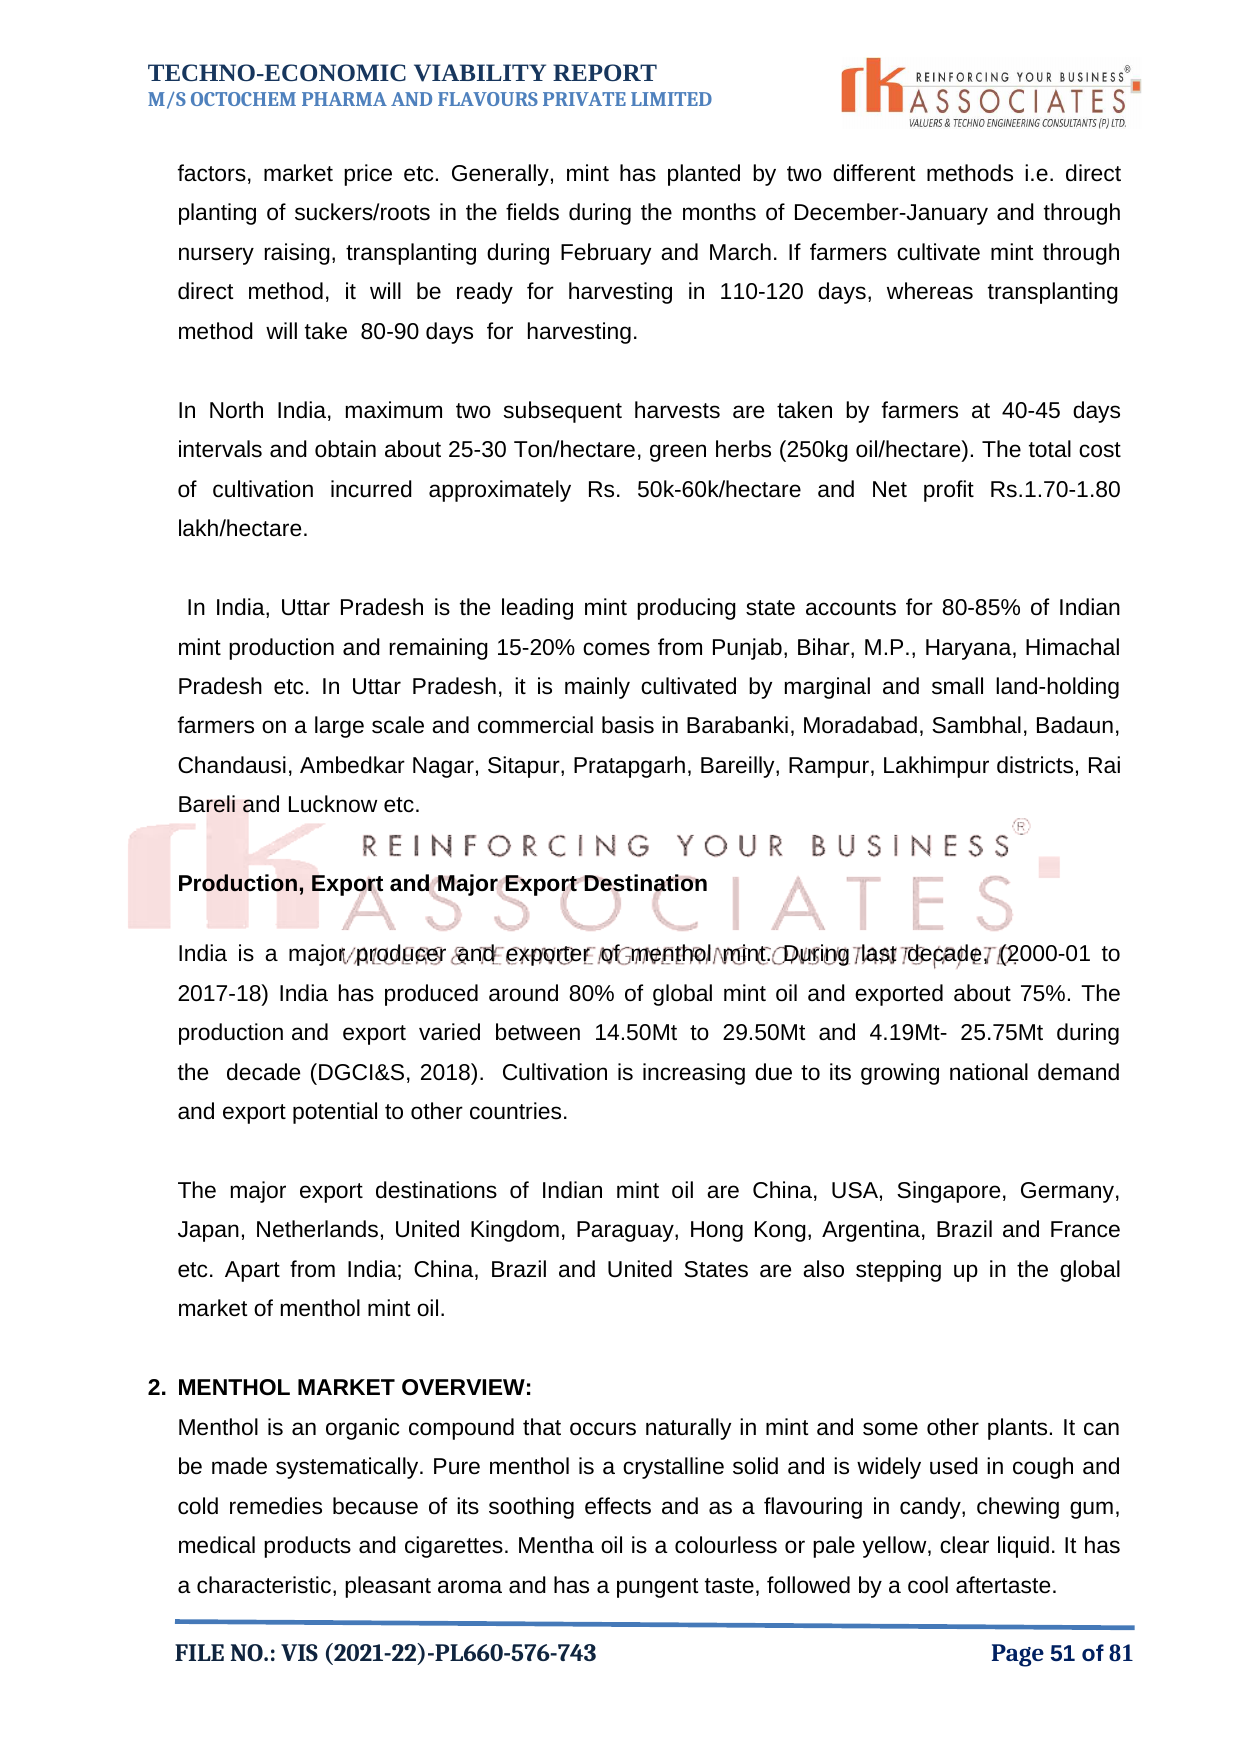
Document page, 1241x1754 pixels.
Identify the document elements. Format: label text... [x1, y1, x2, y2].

list India is a major producer and exporter of menthol mint. During last decade, (2000-01 to 2017-18) India has produced around 80% of global mint oil and exported about 75%. The production and export varied between 14.50Mt to 29.50Mt and 4.19Mt- 25.75Mt during the decade (DGCI&S, 2018). Cultivation is increasing due to its growing national demand and export potential to other countries. [177, 940, 1122, 1124]
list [177, 160, 1122, 344]
list The major export destinations of Indian mint oil are China, USA, Singapore, Germany, Japan, Netherlands, United Kingdom, Paraguay, Hong Kong, Argentina, Brazil and France etc. Apart from India; China, Brazil and United States are also stepping up in the global market of menthol mint oil. [177, 1177, 1122, 1322]
list In India, Uttar Pradesh is the leading mint producing state accounts for 80-85% of Indian mint production and remaining 15-20% comes from Punjab, Bihar, M.P., Haryana, Himachal Pradesh etc. In Uttar Pradesh, it is mainly cultivated by marginal and small land-holding farmers on a large scale and commercial basis in Barabanki, Moradabad, Sambhal, Badaun, Chandausi, Ambedkar Nagar, Sitapur, Pratapgarh, Bareilly, Rampur, Lakhimpur districts, Rai Bareli and Lucknow etc. [177, 594, 1122, 818]
list Production, Export and Major Export Destination [177, 870, 1122, 897]
picture [841, 57, 1142, 129]
list MENTHOL MARKET OVERVIEW: [148, 1374, 1122, 1401]
list In North India, maximum two subsequent harvests are taken by farmers at 40-45 days intervals and obtain about 25-30 Ton/hectare, green herbs (250kg oil/hectare). The total cost of cultivation incurred approximately Rs. 50k-60k/hectare and Net profit Rs.1.70-1.80 lakh/hectare. [177, 397, 1122, 541]
list Menthol is an organic compound that occurs naturally in mint and some other plants. It can be made systematically. Pure menthol is a crystalline solid and is widely used in cough and cold remedies because of its soothing effects and as a flavouring in candy, chewing gum, medical products and cigarettes. Mentha oil is a colourless or pale yellow, clear liquid. It has a characteristic, pleasant aroma and has a pungent taste, followed by a cool aftertaste. [177, 1414, 1122, 1598]
